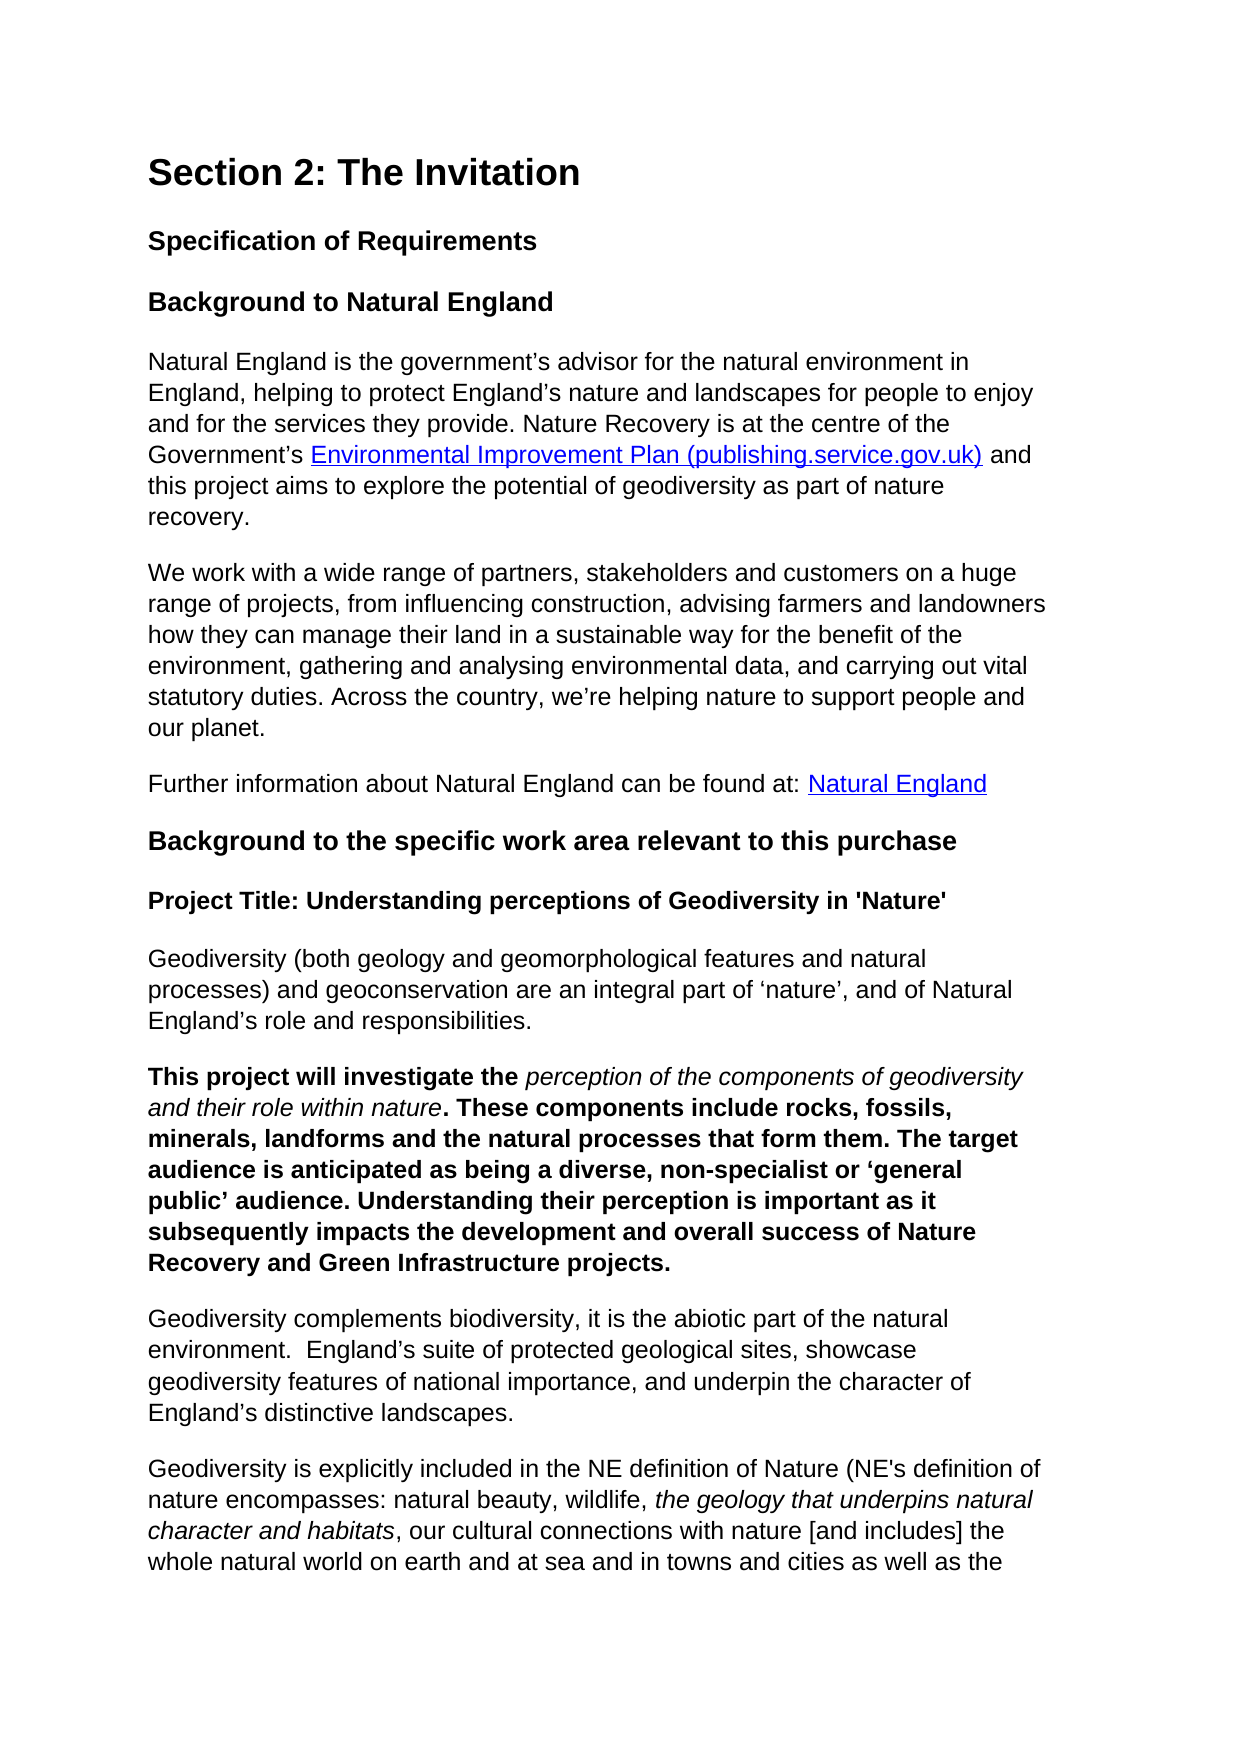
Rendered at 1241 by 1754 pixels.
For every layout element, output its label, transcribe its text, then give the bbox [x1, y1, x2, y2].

subtitle Background to Natural England [148, 286, 1048, 317]
subtitle Project Title: Understanding perceptions of Geodiversity in 'Nature' [148, 886, 1048, 915]
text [148, 1453, 1048, 1575]
text Natural England is the government’s advisor for the natural environment in England, helping to protect England’s nature and landscapes for people to enjoy and for the services they provide. Nature Recovery is at the centre of the Government’s Environmental Improvement Plan (publishing.service.gov.uk) and this project aims to explore the potential of geodiversity as part of nature recovery. [148, 346, 1048, 530]
subtitle Background to the specific work area relevant to this purchase [148, 825, 1048, 856]
title Section 2: The Invitation [148, 150, 1048, 193]
text Geodiversity complements biodiversity, it is the abiotic part of the natural environment. England’s suite of protected geological sites, showcase geodiversity features of national importance, and underpin the character of England’s distinctive landscapes. [148, 1304, 1048, 1426]
subtitle Specification of Requirements [148, 224, 1048, 256]
text We work with a wide range of partners, stakeholders and customers on a huge range of projects, from influencing construction, advising farmers and landowners how they can manage their land in a sustainable way for the benefit of the environment, gathering and analysing environmental data, and carrying out vital statutory duties. Across the country, we’re helping nature to support people and our planet. [148, 558, 1048, 742]
text Geodiversity (both geology and geomorphological features and natural processes) and geoconservation are an integral part of ‘nature’, and of Natural England’s role and responsibilities. [148, 944, 1048, 1035]
text Further information about Natural England can be found at: Natural England [148, 769, 1048, 798]
text This project will investigate the perception of the components of geodiversity and their role within nature. These components include rocks, fossils, minerals, landforms and the natural processes that form them. The target audience is anticipated as being a diverse, non-specialist or ‘general public’ audience. Understanding their perception is important as it subsequently impacts the development and overall success of Nature Recovery and Green Infrastructure projects. [148, 1062, 1048, 1277]
